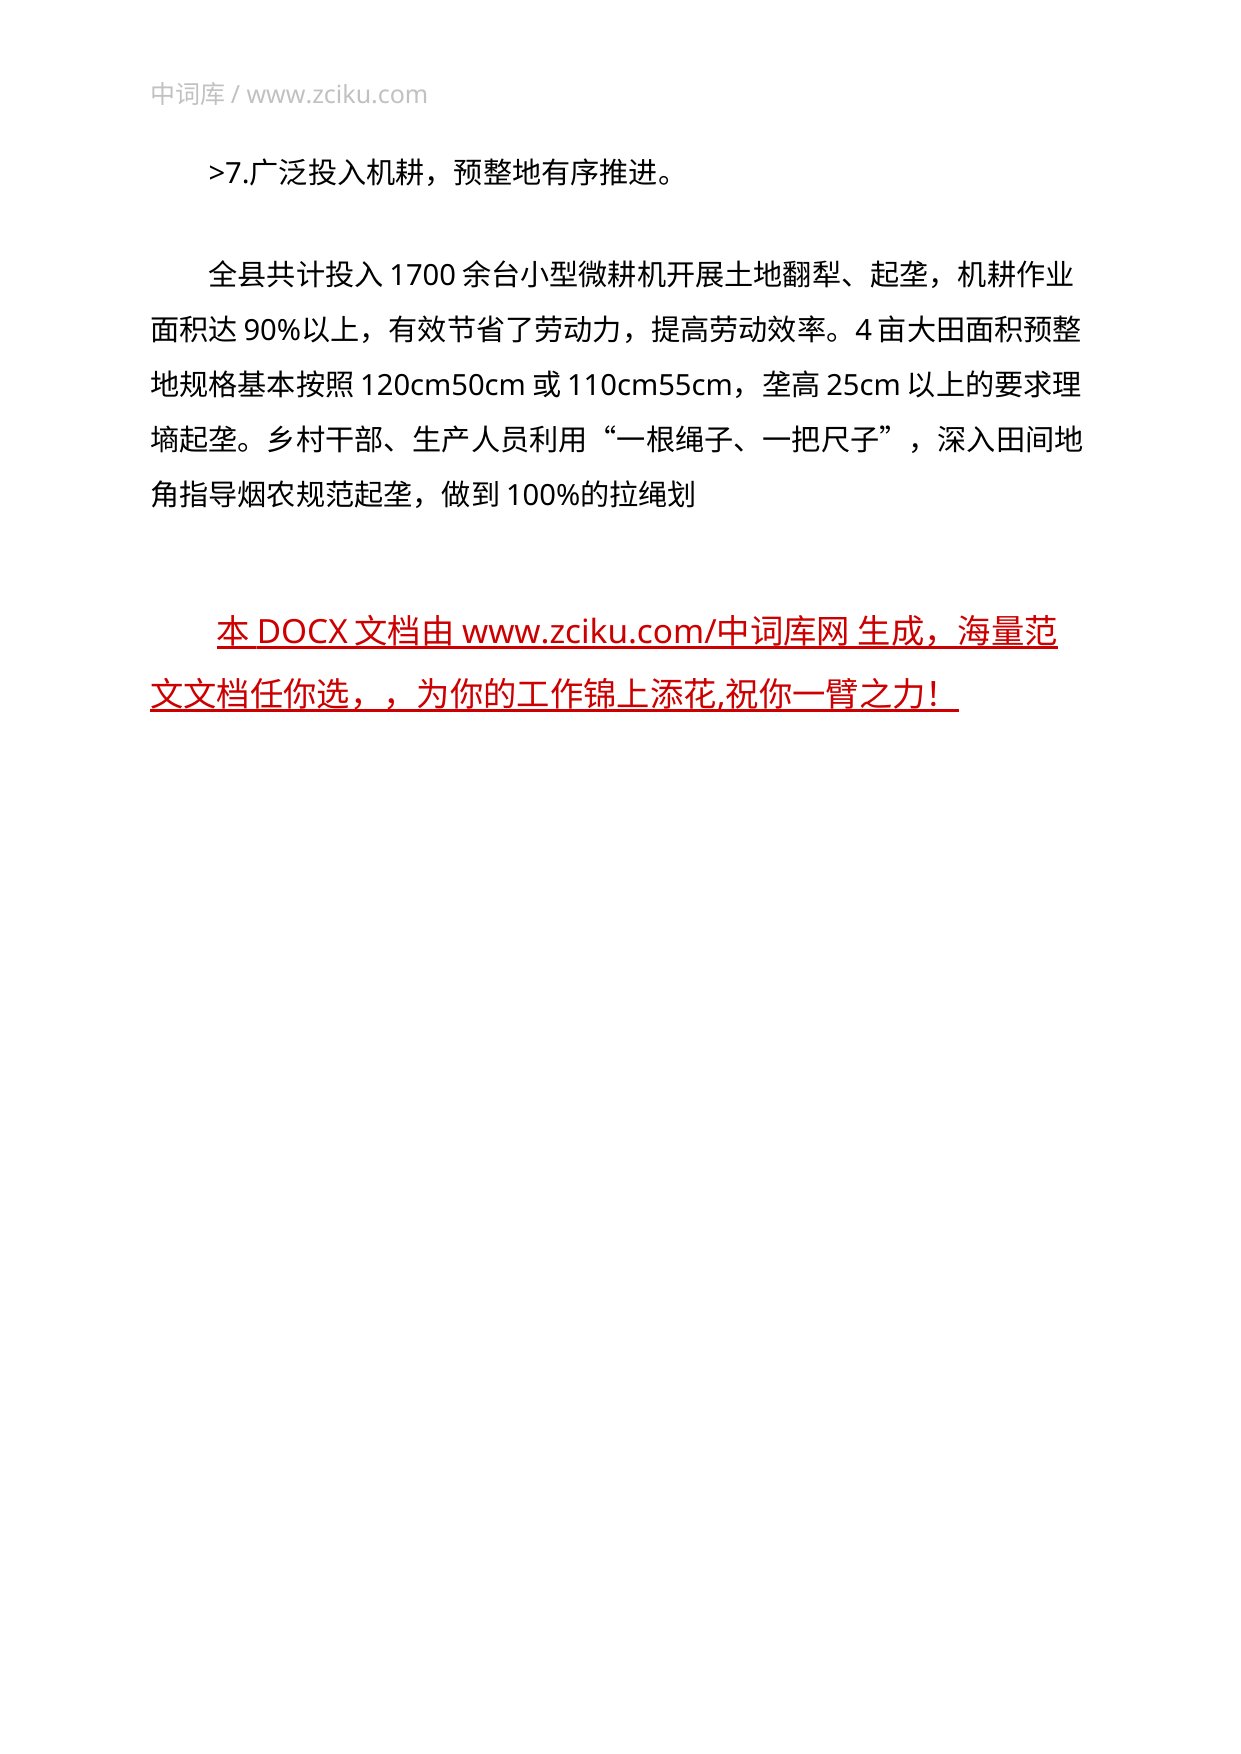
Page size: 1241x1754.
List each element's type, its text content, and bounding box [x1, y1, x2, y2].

text 本DOCX文档由 www.zciku.com/中词库网 生成，海量范文文档任你选，，为你的工作锦上添花,祝你一臂之力！ [150, 605, 1090, 716]
text 全县共计投入1700余台小型微耕机开展土地翻犁、起垄，机耕作业面积达90%以上，有效节省了劳动力，提高劳动效率。4亩大田面积预整地规格基本按照120cm50cm或110cm55cm，垄高25cm以上的要求理墒起垄。乡村干部、生产人员利用“一根绳子、一把尺子”，深入田间地角指导烟农规范起垄，做到100%的拉绳划 [150, 252, 1090, 514]
text >7.广泛投入机耕，预整地有序推进。 [150, 150, 1090, 192]
